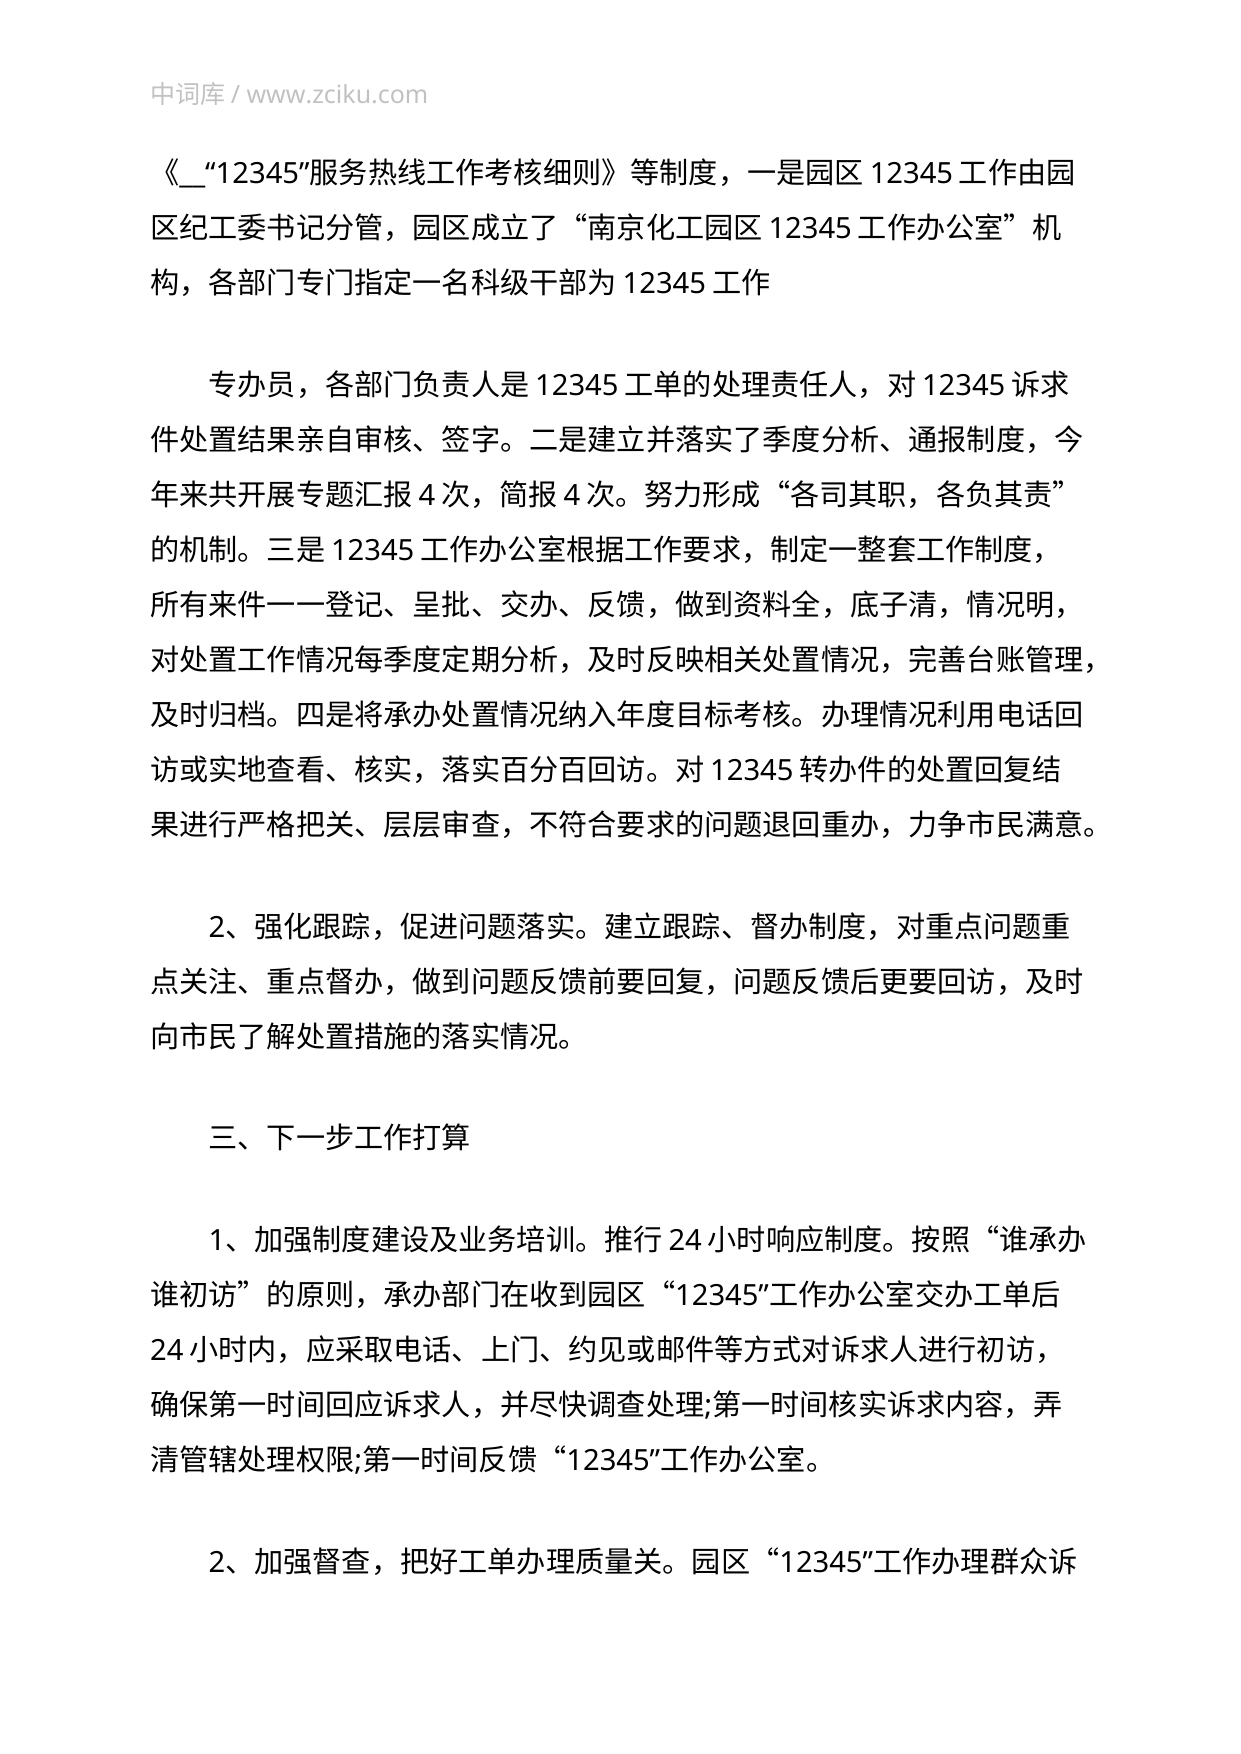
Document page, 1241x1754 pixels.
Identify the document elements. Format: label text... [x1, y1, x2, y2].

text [150, 150, 1090, 302]
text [150, 1539, 1090, 1581]
text 2、强化跟踪，促进问题落实。建立跟踪、督办制度，对重点问题重点关注、重点督办，做到问题反馈前要回复，问题反馈后更要回访，及时向市民了解处置措施的落实情况。 [150, 903, 1090, 1056]
text 专办员，各部门负责人是12345工单的处理责任人，对12345诉求件处置结果亲自审核、签字。二是建立并落实了季度分析、通报制度，今年来共开展专题汇报4次，简报4次。努力形成“各司其职，各负其责”的机制。三是12345工作办公室根据工作要求，制定一整套工作制度，所有来件一一登记、呈批、交办、反馈，做到资料全，底子清，情况明，对处置工作情况每季度定期分析，及时反映相关处置情况，完善台账管理，及时归档。四是将承办处置情况纳入年度目标考核。办理情况利用电话回访或实地查看、核实，落实百分百回访。对12345转办件的处置回复结果进行严格把关、层层审查，不符合要求的问题退回重办，力争市民满意。 [150, 362, 1090, 844]
text 1、加强制度建设及业务培训。推行24小时响应制度。按照“谁承办谁初访”的原则，承办部门在收到园区“12345”工作办公室交办工单后24小时内，应采取电话、上门、约见或邮件等方式对诉求人进行初访，确保第一时间回应诉求人，并尽快调查处理;第一时间核实诉求内容，弄清管辖处理权限;第一时间反馈“12345”工作办公室。 [150, 1217, 1090, 1479]
text 三、下一步工作打算 [150, 1115, 1090, 1157]
